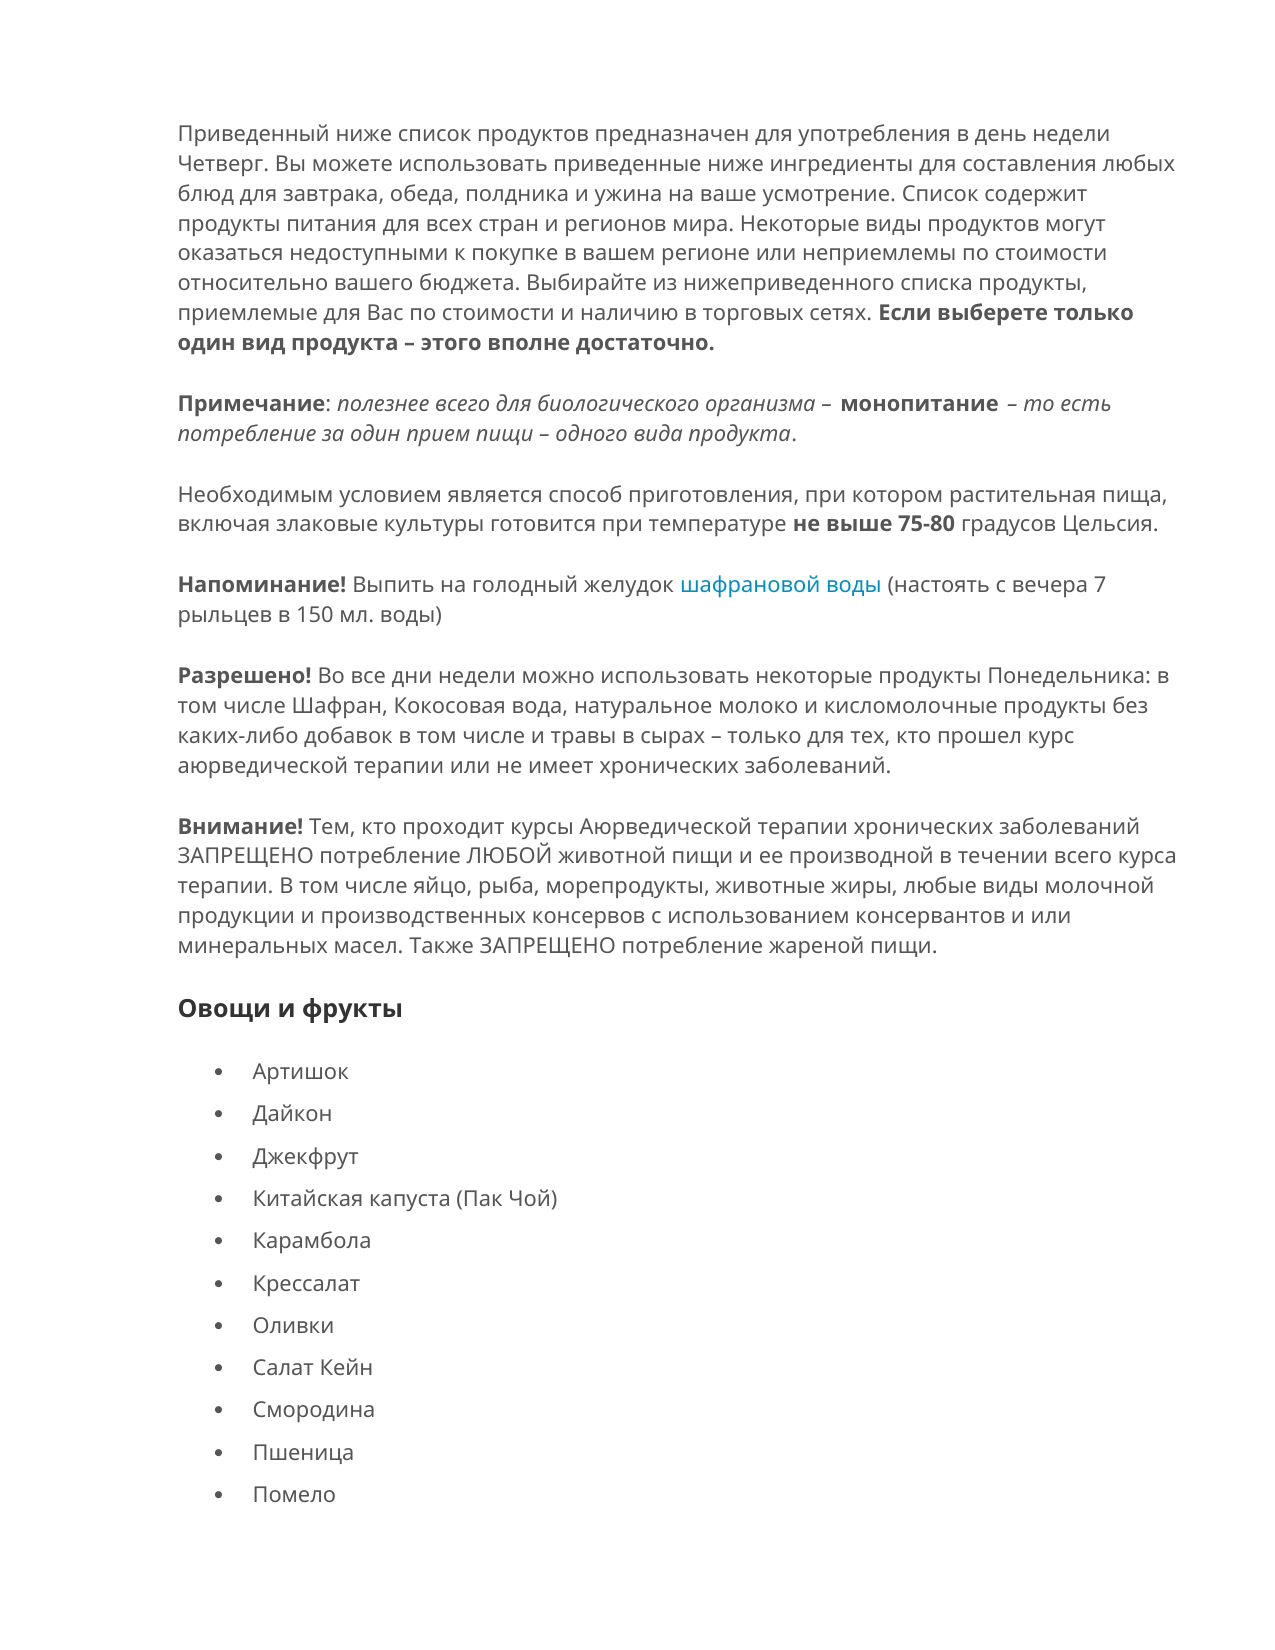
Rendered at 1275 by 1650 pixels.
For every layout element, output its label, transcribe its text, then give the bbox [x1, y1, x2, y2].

list Китайская капуста (Пак Чой) [215, 1183, 1186, 1213]
text Приведенный ниже список продуктов предназначен для употребления в день недели Четверг. Вы можете использовать приведенные ниже ингредиенты для составления любых блюд для завтрака, обеда, полдника и ужина на ваше усмотрение. Список содержит продукты питания для всех стран и регионов мира. Некоторые виды продуктов могут оказаться недоступными к покупке в вашем регионе или неприемлемы по стоимости относительно вашего бюджета. Выбирайте из нижеприведенного списка продукты, приемлемые для Вас по стоимости и наличию в торговых сетях. Если выберете только один вид продукта – этого вполне достаточно. [177, 118, 1186, 356]
list Помело [215, 1479, 1186, 1509]
list Оливки [215, 1310, 1186, 1340]
list Артишок [215, 1056, 1186, 1086]
list Крессалат [215, 1268, 1186, 1297]
list Дайкон [215, 1098, 1186, 1128]
list Салат Кейн [215, 1352, 1186, 1382]
list Пшеница [215, 1437, 1186, 1467]
text Примечание: полезнее всего для биологического организма – монопитание – то есть потребление за один прием пищи – одного вида продукта. [177, 388, 1186, 447]
list Джекфрут [215, 1141, 1186, 1171]
text Овощи и фрукты [177, 991, 1186, 1025]
text Разрешено! Во все дни недели можно использовать некоторые продукты Понедельника: в том числе Шафран, Кокосовая вода, натуральное молоко и кисломолочные продукты без каких-либо добавок в том числе и травы в сырах – только для тех, кто прошел курс аюрведической терапии или не имеет хронических заболеваний. [177, 660, 1186, 779]
list Карамбола [215, 1225, 1186, 1255]
text Напоминание! Выпить на голодный желудок шафрановой воды (настоять с вечера 7 рыльцев в 150 мл. воды) [177, 569, 1186, 629]
list Смородина [215, 1394, 1186, 1424]
text Необходимым условием является способ приготовления, при котором растительная пища, включая злаковые культуры готовится при температуре не выше 75-80 градусов Цельсия. [177, 478, 1186, 538]
text Внимание! Тем, кто проходит курсы Аюрведической терапии хронических заболеваний ЗАПРЕЩЕНО потребление ЛЮБОЙ животной пищи и ее производной в течении всего курса терапии. В том числе яйцо, рыба, морепродукты, животные жиры, любые виды молочной продукции и производственных консервов с использованием консервантов и или минеральных масел. Также ЗАПРЕЩЕНО потребление жареной пищи. [177, 811, 1186, 959]
